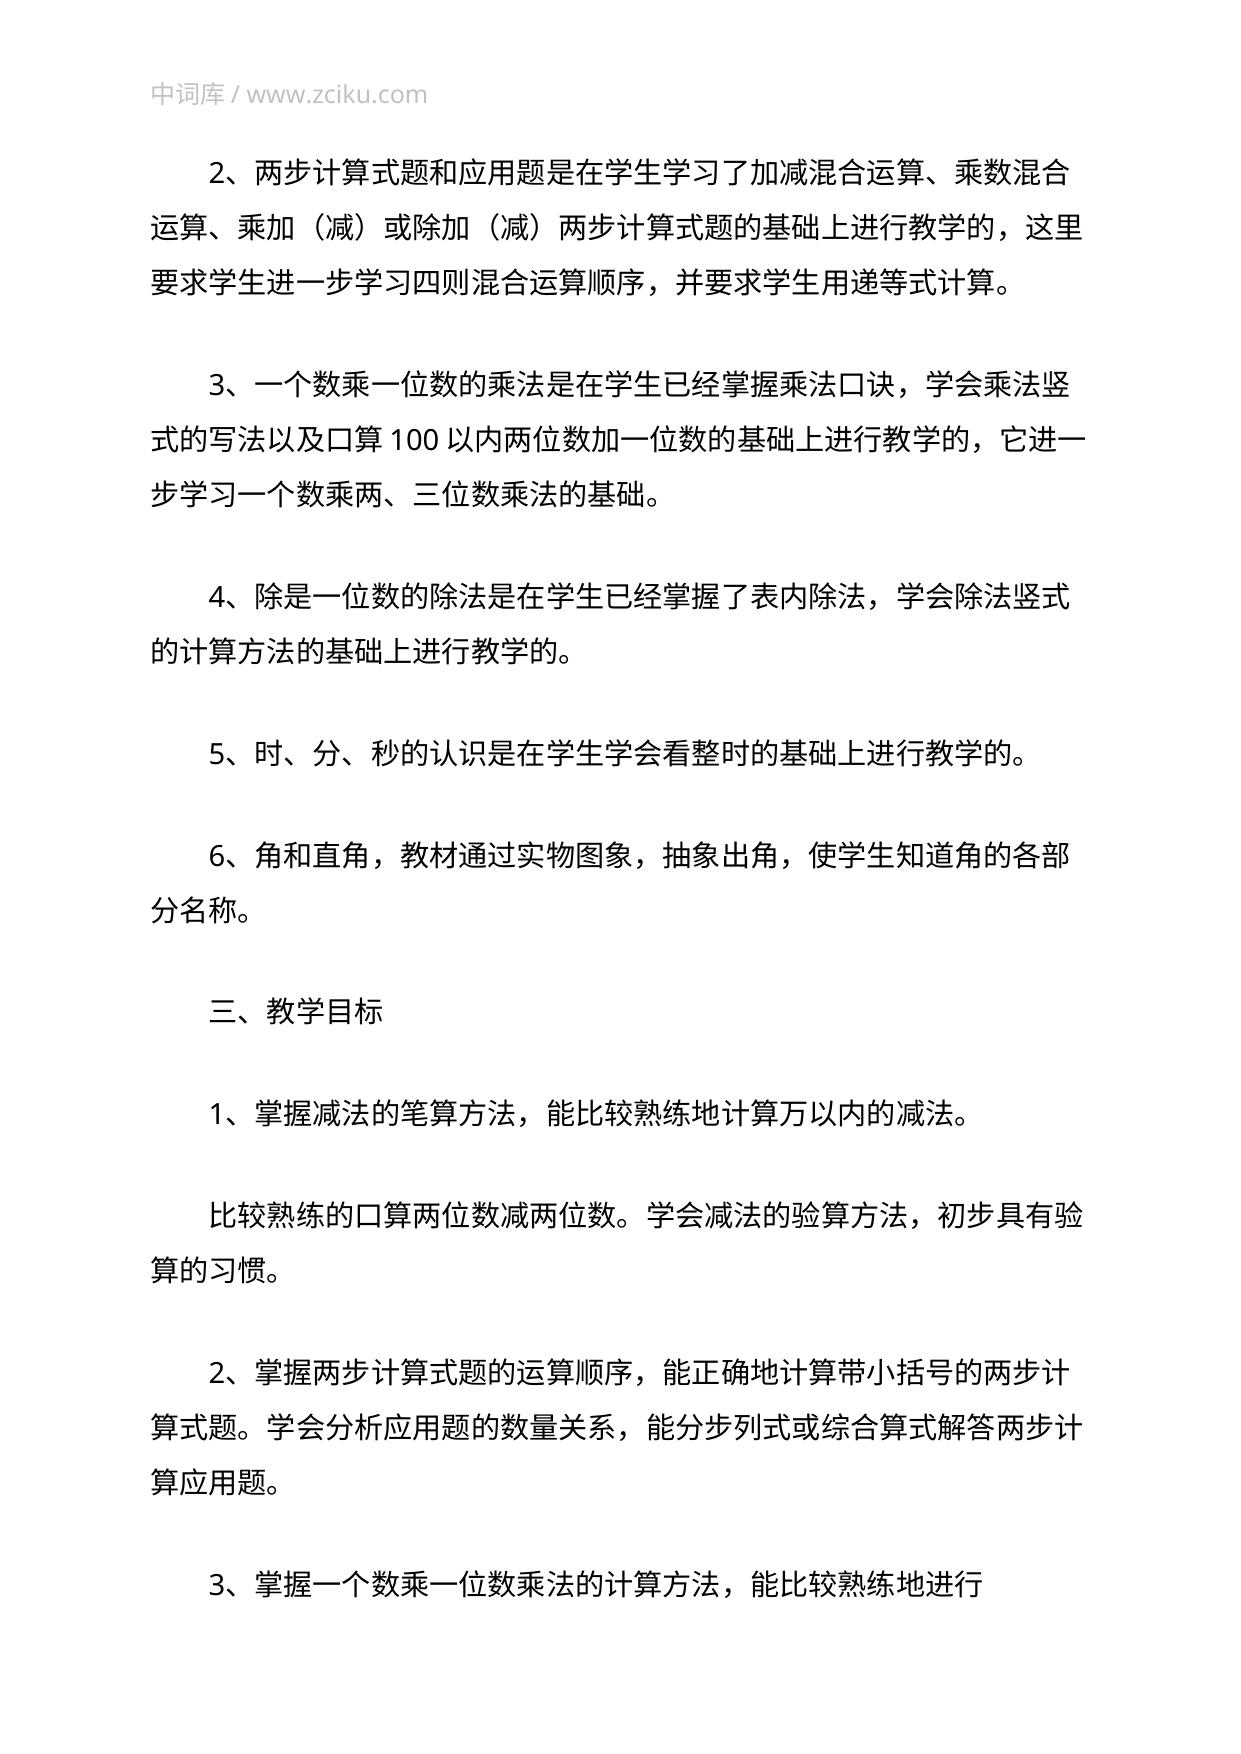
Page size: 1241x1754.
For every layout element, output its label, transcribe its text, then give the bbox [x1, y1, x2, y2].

text 2、掌握两步计算式题的运算顺序，能正确地计算带小括号的两步计算式题。学会分析应用题的数量关系，能分步列式或综合算式解答两步计算应用题。 [150, 1349, 1090, 1502]
text 比较熟练的口算两位数减两位数。学会减法的验算方法，初步具有验算的习惯。 [150, 1193, 1090, 1290]
text 2、两步计算式题和应用题是在学生学习了加减混合运算、乘数混合运算、乘加（减）或除加（减）两步计算式题的基础上进行教学的，这里要求学生进一步学习四则混合运算顺序，并要求学生用递等式计算。 [150, 150, 1090, 302]
text 3、一个数乘一位数的乘法是在学生已经掌握乘法口诀，学会乘法竖式的写法以及口算100以内两位数加一位数的基础上进行教学的，它进一步学习一个数乘两、三位数乘法的基础。 [150, 362, 1090, 514]
text 6、角和直角，教材通过实物图象，抽象出角，使学生知道角的各部分名称。 [150, 832, 1090, 929]
text 3、掌握一个数乘一位数乘法的计算方法，能比较熟练地进行 [150, 1561, 1090, 1603]
text 1、掌握减法的笔算方法，能比较熟练地计算万以内的减法。 [150, 1091, 1090, 1133]
text 4、除是一位数的除法是在学生已经掌握了表内除法，学会除法竖式的计算方法的基础上进行教学的。 [150, 573, 1090, 671]
text 三、教学目标 [150, 989, 1090, 1031]
text 5、时、分、秒的认识是在学生学会看整时的基础上进行教学的。 [150, 730, 1090, 773]
